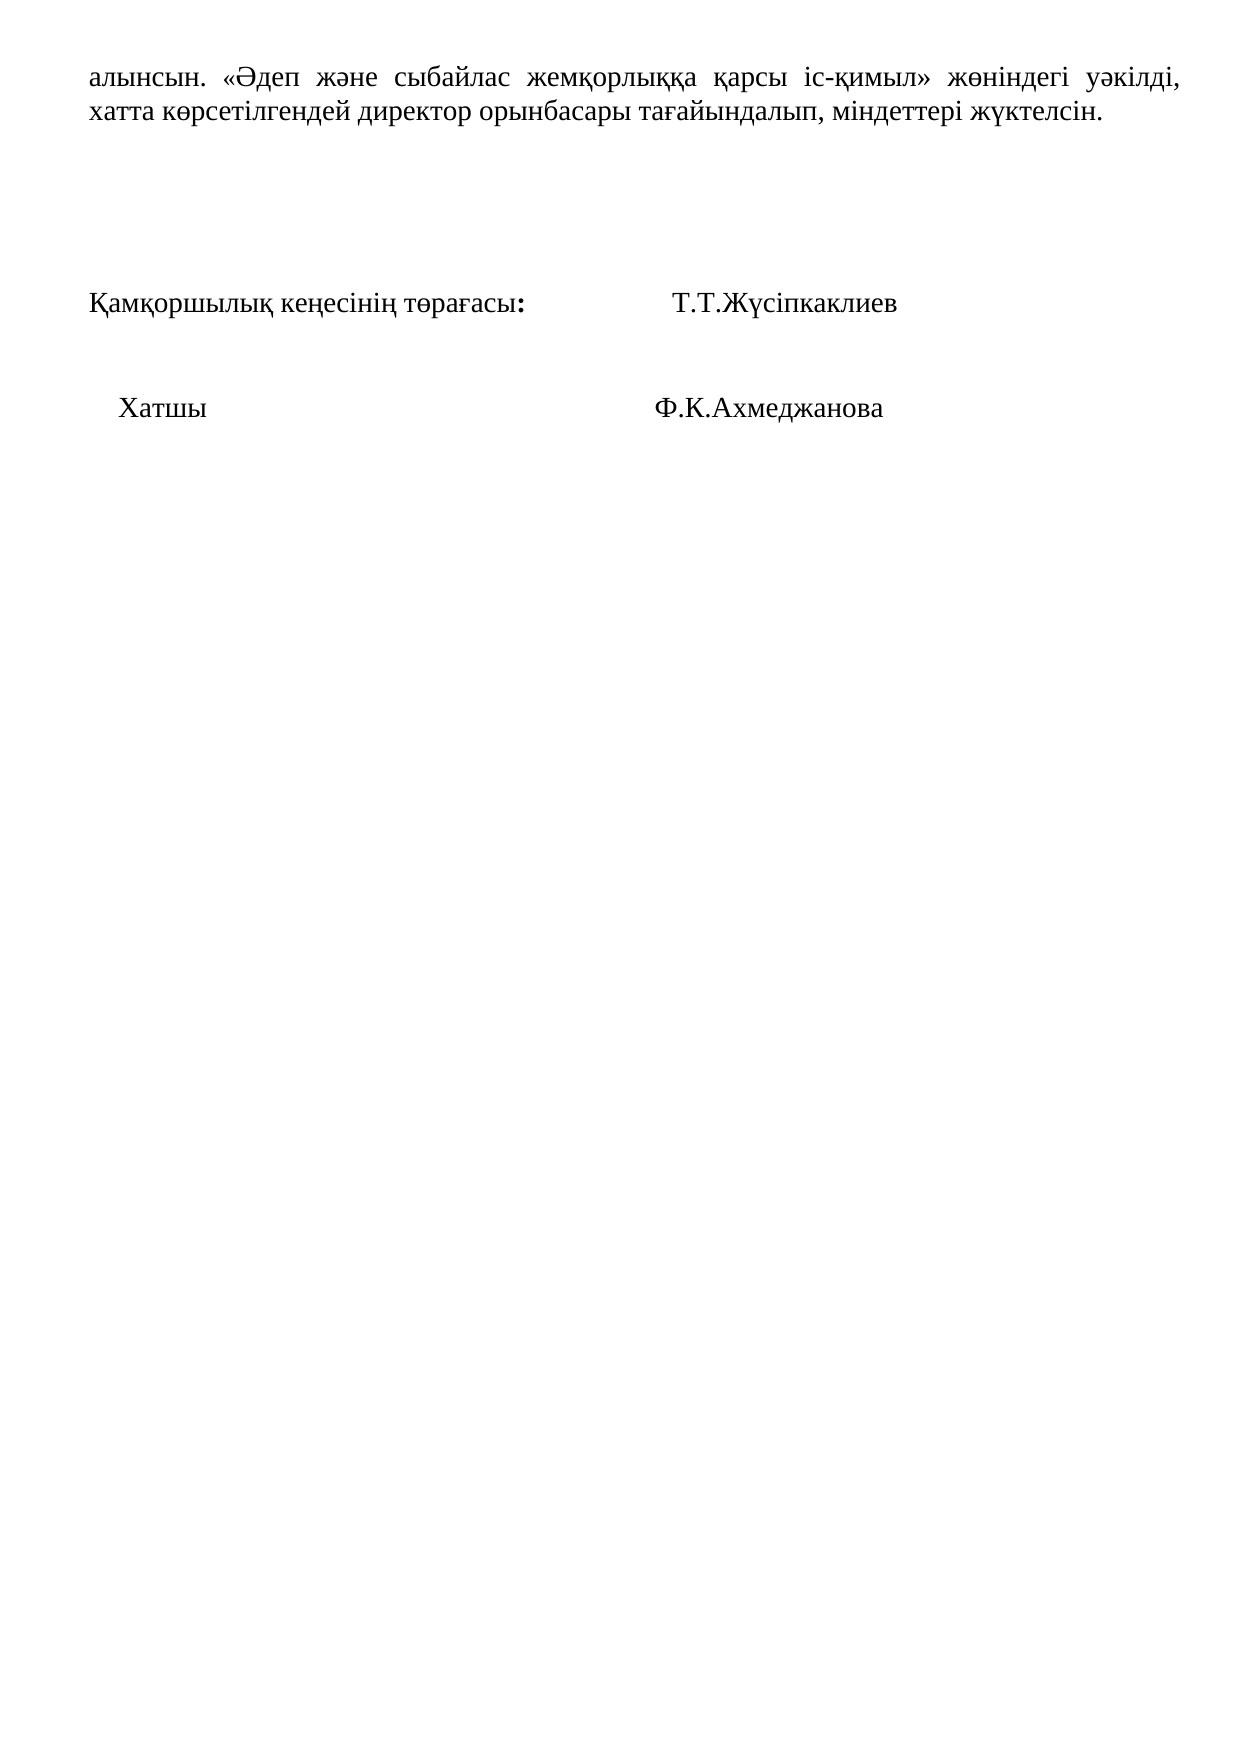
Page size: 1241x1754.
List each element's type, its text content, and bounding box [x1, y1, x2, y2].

text Қамқоршылық кеңесінің төрағасы: Т.Т.Жүсіпкаклиев [89, 285, 1181, 318]
text Хатшы Ф.К.Ахмеджанова [89, 390, 1181, 424]
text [89, 59, 1181, 126]
